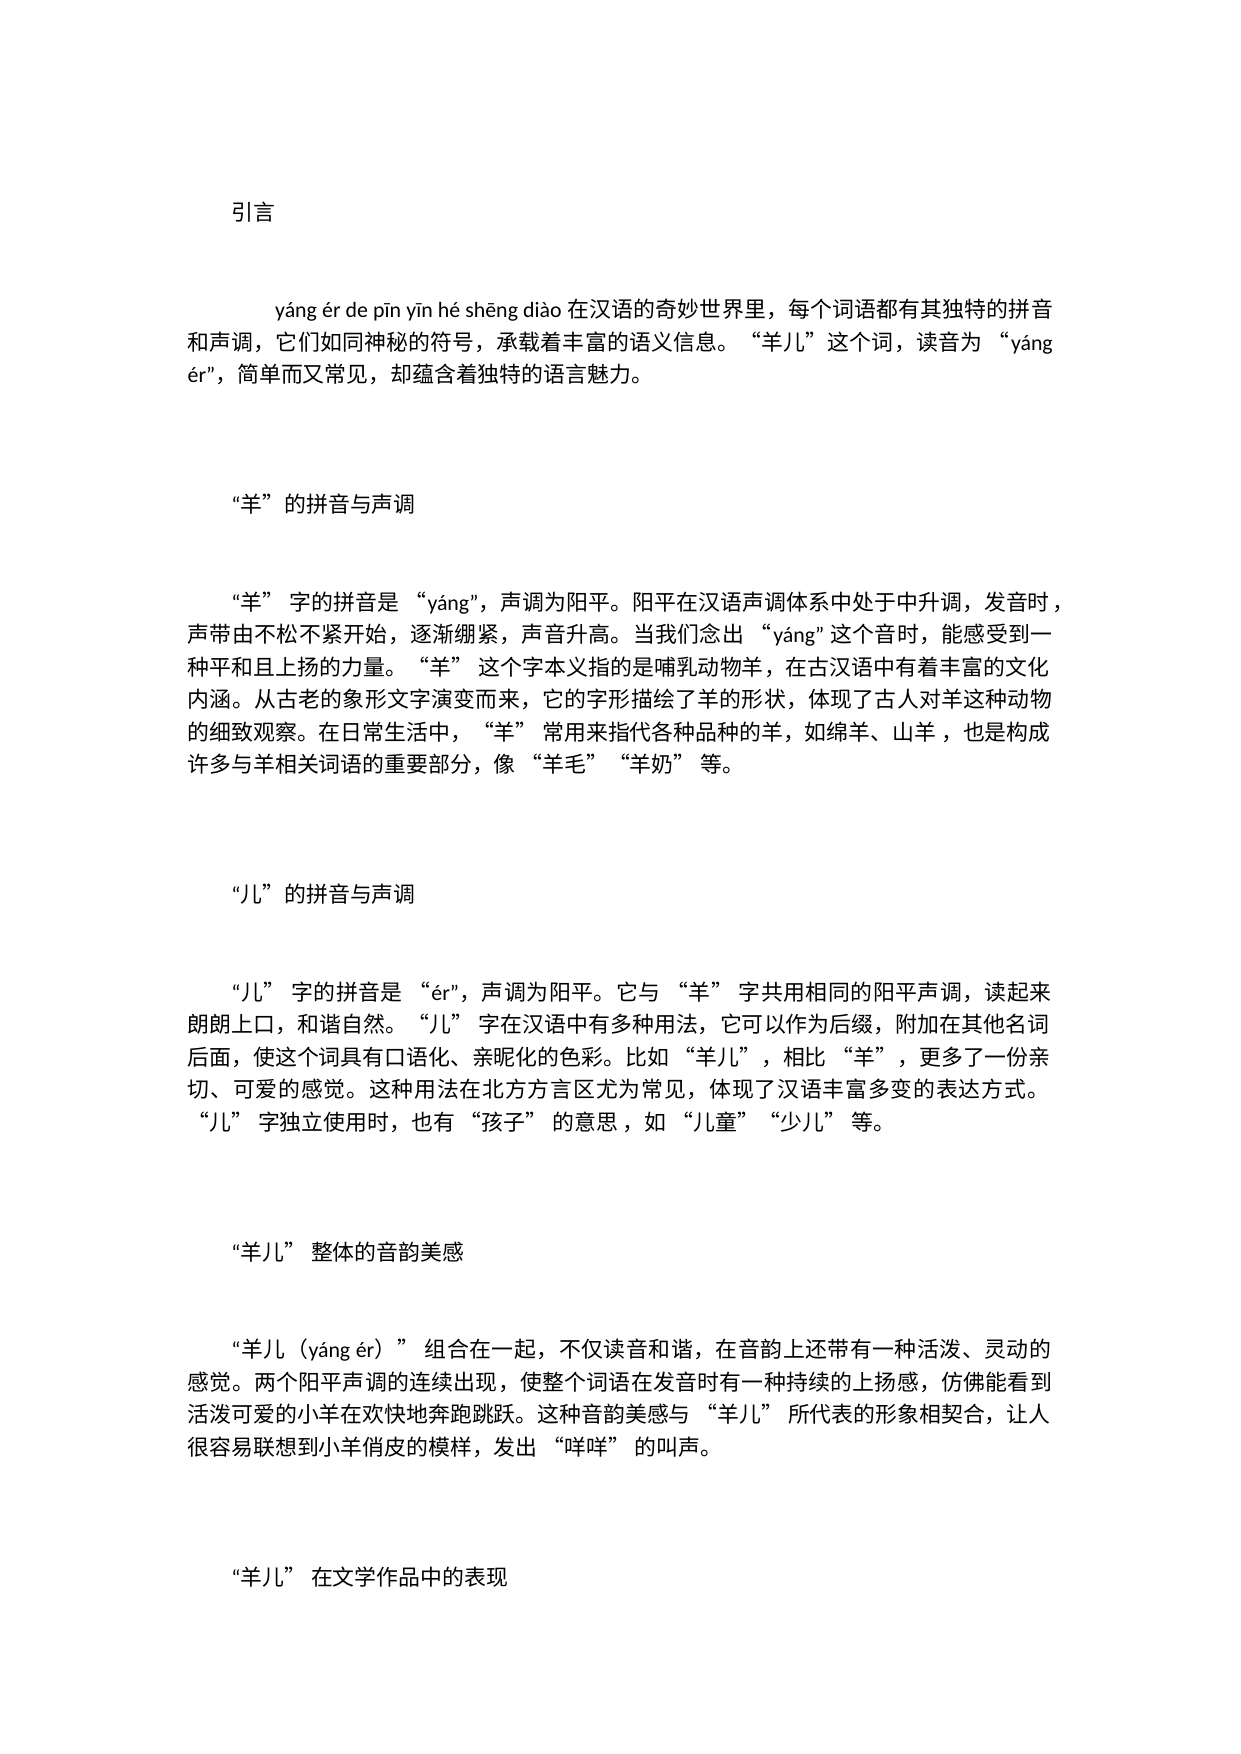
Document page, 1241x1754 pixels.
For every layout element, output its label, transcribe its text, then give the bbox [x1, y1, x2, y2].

text 引言 [187, 194, 1053, 227]
text yáng ér de pīn yīn hé shēng diào 在汉语的奇妙世界里，每个词语都有其独特的拼音和声调，它们如同神秘的符号，承载着丰富的语义信息。“羊儿”这个词，读音为 “yáng ér”，简单而又常见，却蕴含着独特的语言魅力。 [187, 292, 1053, 389]
text “羊儿” 在文学作品中的表现 [187, 1559, 1053, 1592]
text “儿” 字的拼音是 “ér”，声调为阳平。它与 “羊” 字共用相同的阳平声调，读起来朗朗上口，和谐自然。“儿” 字在汉语中有多种用法，它可以作为后缀，附加在其他名词后面，使这个词具有口语化、亲昵化的色彩。比如 “羊儿”，相比 “羊”，更多了一份亲切、可爱的感觉。这种用法在北方方言区尤为常见，体现了汉语丰富多变的表达方式。“儿” 字独立使用时，也有 “孩子” 的意思 ，如 “儿童”“少儿” 等。 [187, 974, 1053, 1137]
text “羊” 字的拼音是 “yáng”，声调为阳平。阳平在汉语声调体系中处于中升调，发音时，声带由不松不紧开始，逐渐绷紧，声音升高。当我们念出 “yáng” 这个音时，能感受到一种平和且上扬的力量。“羊” 这个字本义指的是哺乳动物羊，在古汉语中有着丰富的文化内涵。从古老的象形文字演变而来，它的字形描绘了羊的形状，体现了古人对羊这种动物的细致观察。在日常生活中，“羊” 常用来指代各种品种的羊，如绵羊、山羊 ，也是构成许多与羊相关词语的重要部分，像 “羊毛”“羊奶” 等。 [187, 584, 1053, 779]
text “儿”的拼音与声调 [187, 877, 1053, 909]
text “羊儿” 整体的音韵美感 [187, 1234, 1053, 1267]
text “羊儿（yáng ér）” 组合在一起，不仅读音和谐，在音韵上还带有一种活泼、灵动的感觉。两个阳平声调的连续出现，使整个词语在发音时有一种持续的上扬感，仿佛能看到活泼可爱的小羊在欢快地奔跑跳跃。这种音韵美感与 “羊儿” 所代表的形象相契合，让人很容易联想到小羊俏皮的模样，发出 “咩咩” 的叫声。 [187, 1332, 1053, 1462]
text “羊”的拼音与声调 [187, 487, 1053, 519]
